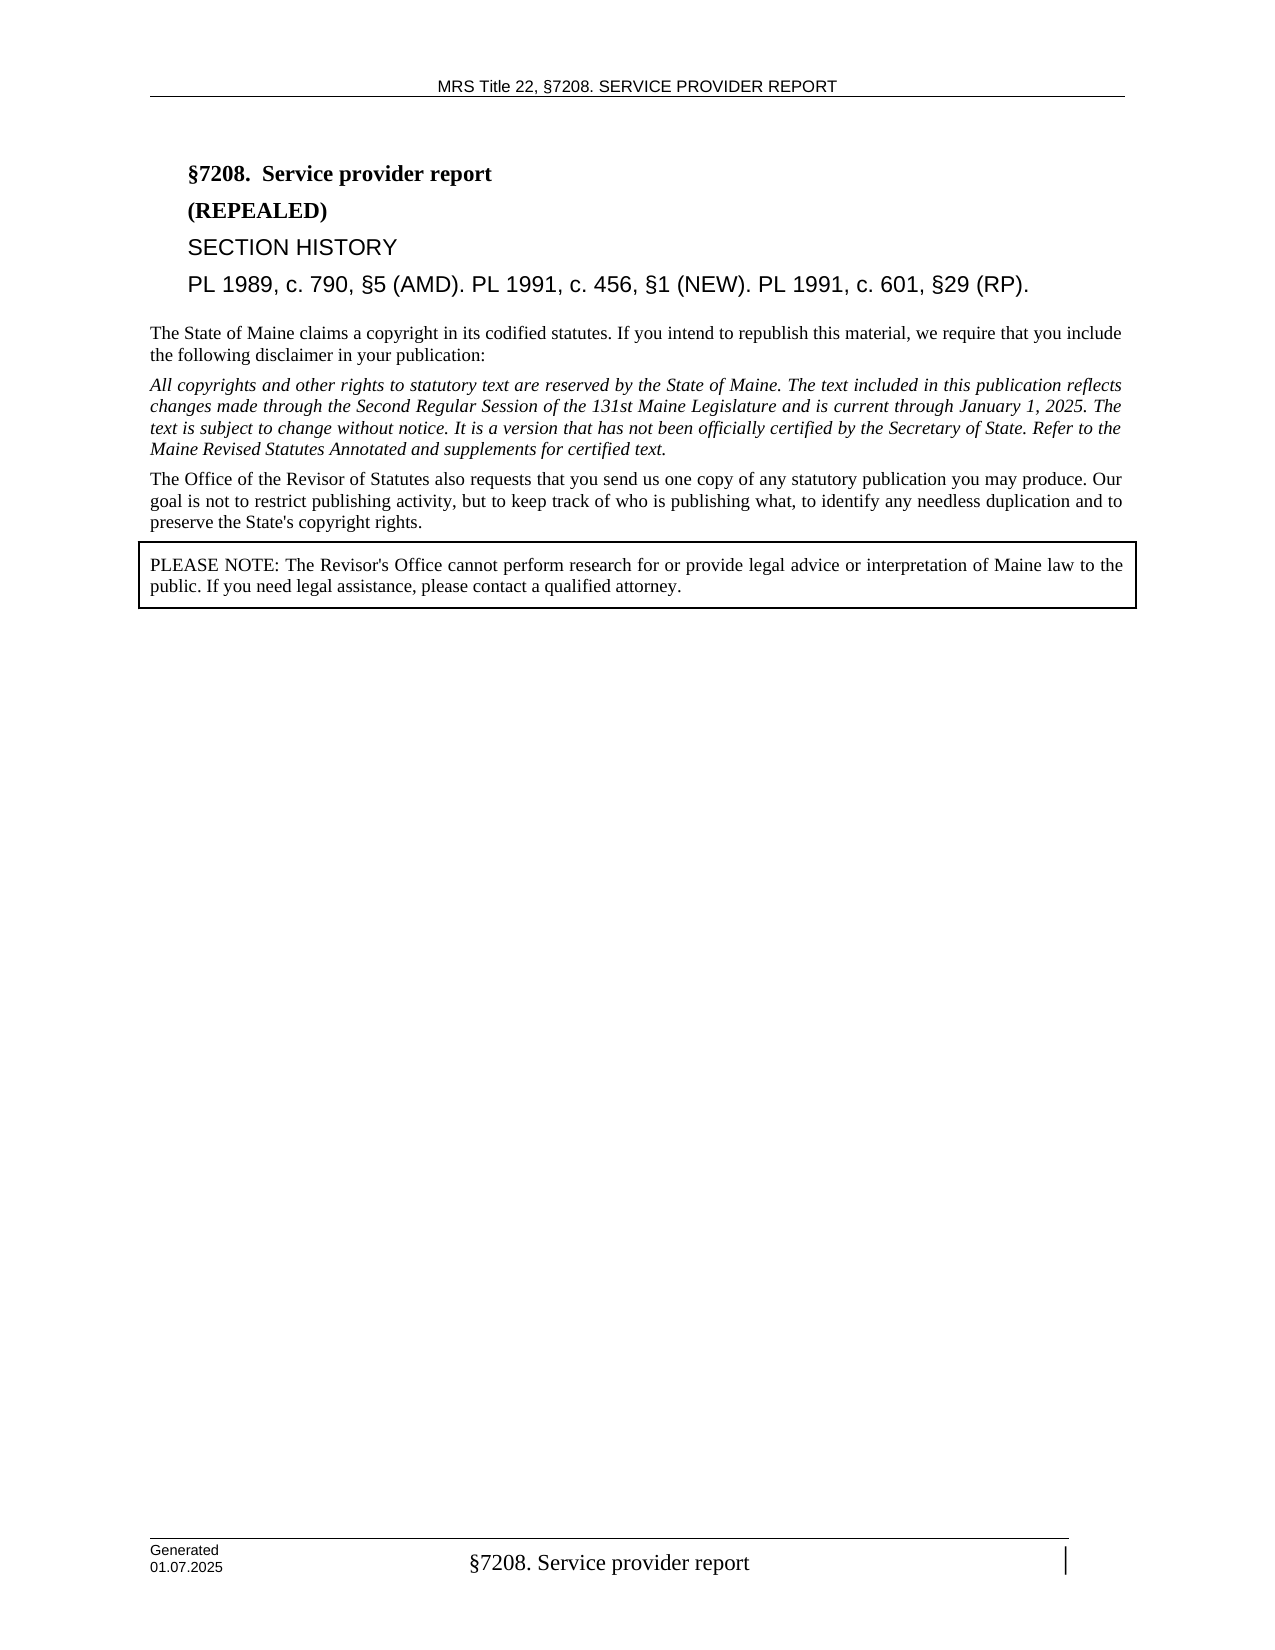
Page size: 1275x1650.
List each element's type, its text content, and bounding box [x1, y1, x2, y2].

text PLEASE NOTE: The Revisor's Office cannot perform research for or provide legal advice or interpretation of Maine law to the public. If you need legal assistance, please contact a qualified attorney. [140, 543, 1135, 607]
text §7208. Service provider report [187, 160, 1125, 187]
text SECTION HISTORY [187, 234, 1125, 260]
text PL 1989, c. 790, §5 (AMD). PL 1991, c. 456, §1 (NEW). PL 1991, c. 601, §29 (RP). [187, 271, 1125, 297]
text The State of Maine claims a copyright in its codified statutes. If you intend to republish this material, we require that you include the following disclaimer in your publication: [150, 322, 1125, 365]
text (REPEALED) [187, 197, 1125, 223]
text The Office of the Revisor of Statutes also requests that you send us one copy of any statutory publication you may produce. Our goal is not to restrict publishing activity, but to keep track of who is publishing what, to identify any needless duplication and to preserve the State's copyright rights. [150, 468, 1125, 533]
text All copyrights and other rights to statutory text are reserved by the State of Maine. The text included in this publication reflects changes made through the Second Regular Session of the 131st Maine Legislature and is current through January 1, 2025 . The text is subject to change without notice. It is a version that has not been officially certified by the Secretary of State. Refer to the Maine Revised Statutes Annotated and supplements for certified text. [150, 373, 1125, 460]
